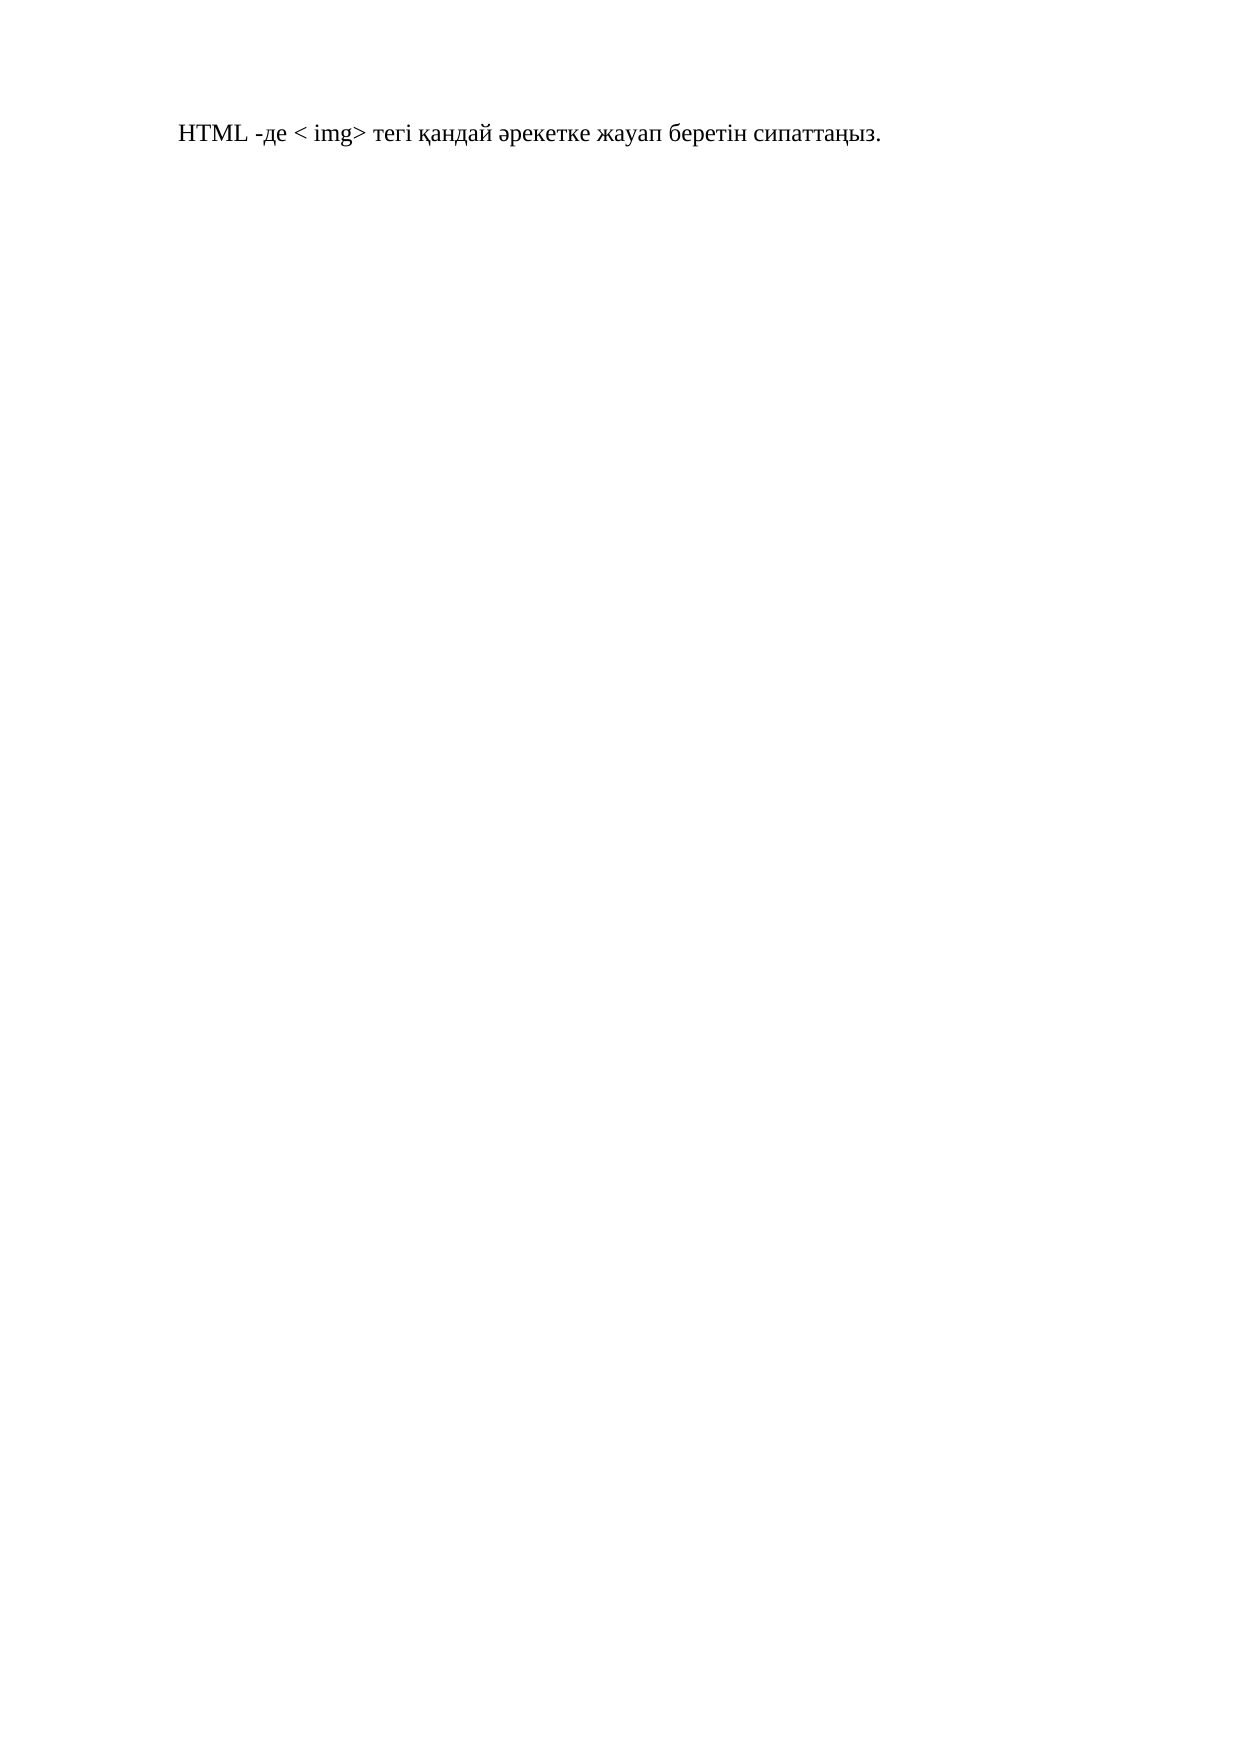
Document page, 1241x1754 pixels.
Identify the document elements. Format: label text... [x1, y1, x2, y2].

text HTML -де < img> тегі қандай әрекетке жауап беретін сипаттаңыз. [177, 118, 1152, 147]
